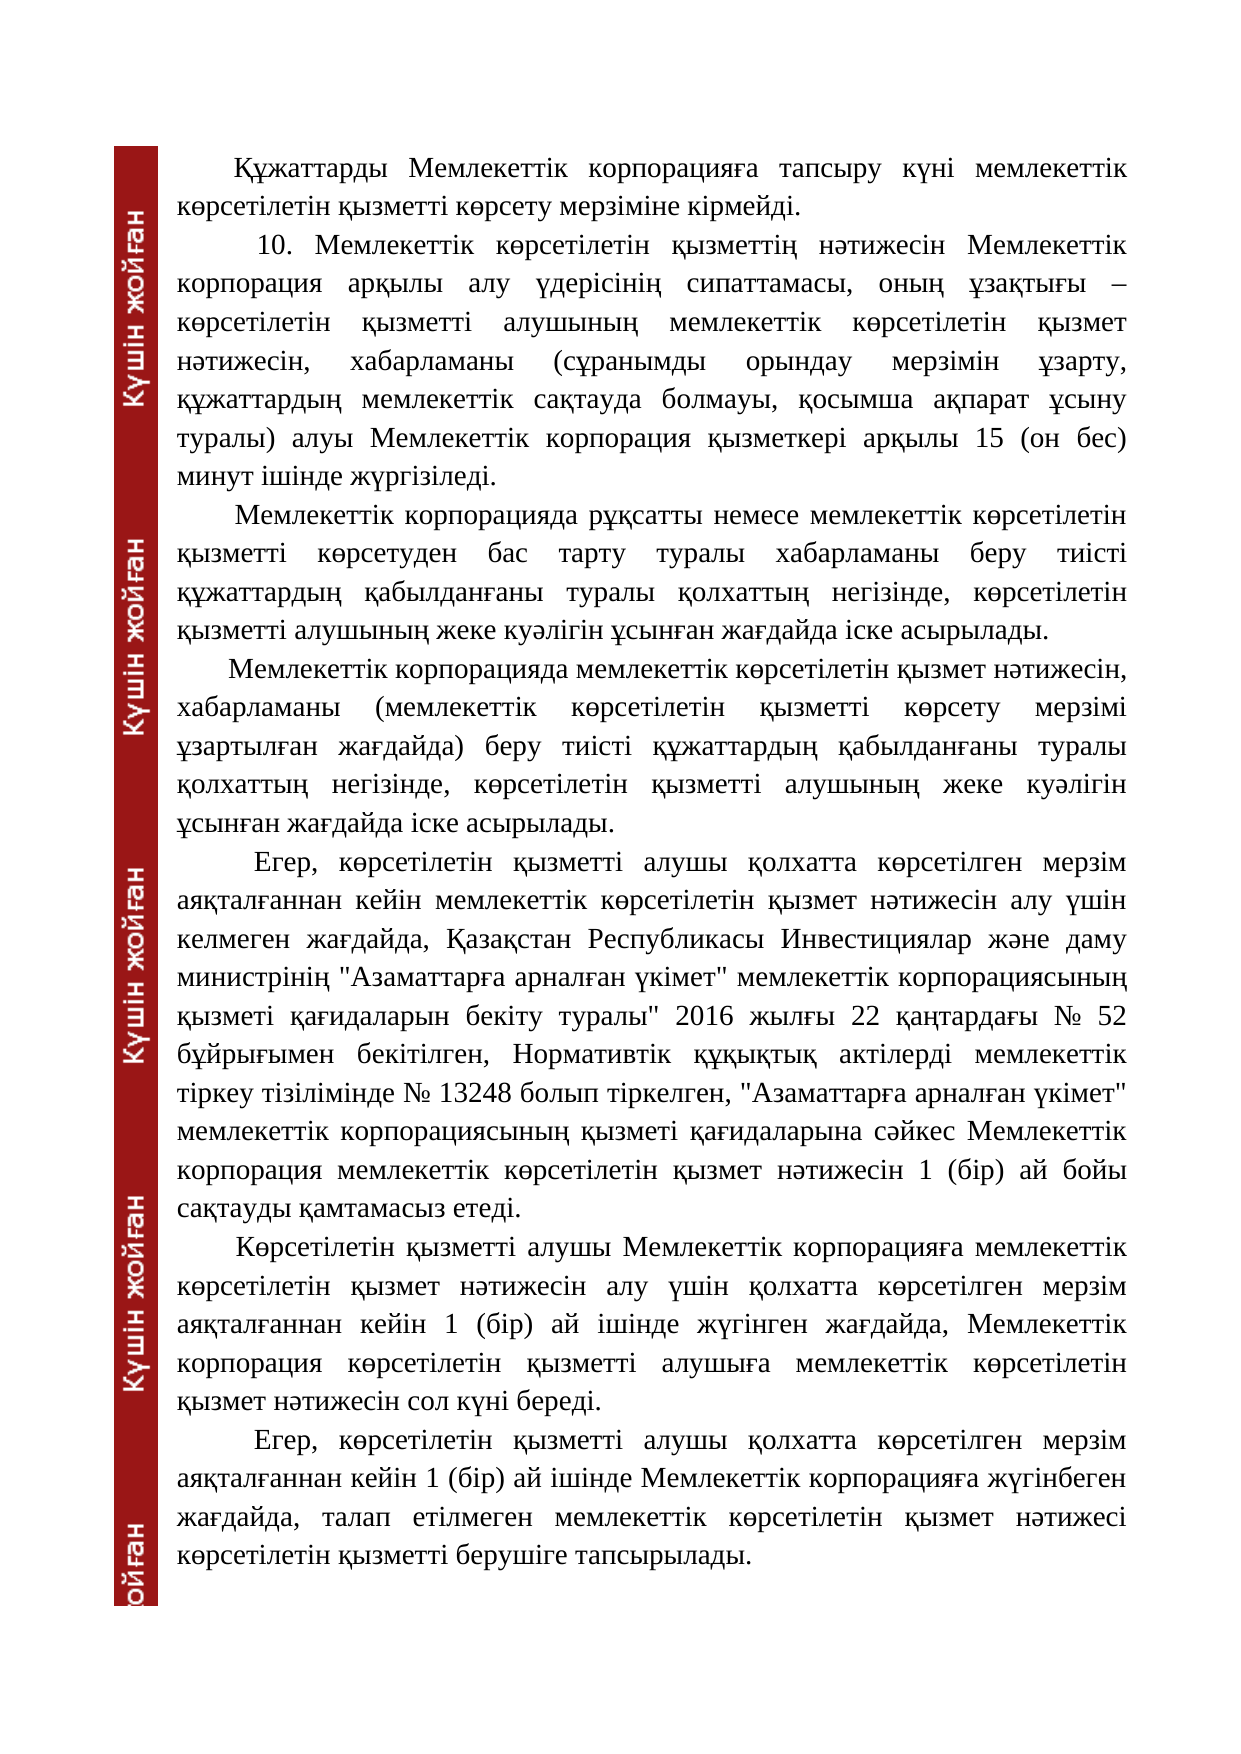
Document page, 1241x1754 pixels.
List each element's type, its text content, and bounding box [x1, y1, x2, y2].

picture [114, 146, 158, 150]
text Егер, көрсетілетін қызметті алушы қолхатта көрсетілген мерзім аяқталғаннан кейін мемлекеттік көрсетілетін қызмет нәтижесін алу үшін келмеген жағдайда, Қазақстан Республикасы Инвестициялар және даму министрінің "Азаматтарға арналған үкімет" мемлекеттік корпорациясының қызметі қағидаларын бекіту туралы" 2016 жылғы 22 қаңтардағы № 52 бұйрығымен бекітілген, Нормативтік құқықтық актілерді мемлекеттік тіркеу тізілімінде № 13248 болып тіркелген, "Азаматтарға арналған үкімет" мемлекеттік корпорациясының қызметі қағидаларына сәйкес Мемлекеттік корпорация мемлекеттік көрсетілетін қызмет нәтижесін 1 (бір) ай бойы сақтауды қамтамасыз етеді. [112, 844, 1128, 1224]
picture [114, 646, 158, 651]
text 10. Мемлекеттік көрсетілетін қызметтің нәтижесін Мемлекеттік корпорация арқылы алу үдерісінің сипаттамасы, оның ұзақтығы – көрсетілетін қызметті алушының мемлекеттік көрсетілетін қызмет нәтижесін, хабарламаны (сұранымды орындау мерзімін ұзарту, құжаттардың мемлекеттік сақтауда болмауы, қосымша ақпарат ұсыну туралы) алуы Мемлекеттік корпорация қызметкері арқылы 15 (он бес) минут ішінде жүргізіледі. [112, 227, 1128, 492]
picture [114, 1224, 158, 1229]
picture [114, 1417, 158, 1422]
picture [114, 1571, 158, 1606]
text Мемлекеттік корпорацияда рұқсатты немесе мемлекеттік көрсетілетін қызметті көрсетуден бас тарту туралы хабарламаны беру тиісті құжаттардың қабылданғаны туралы қолхаттың негізінде, көрсетілетін қызметті алушының жеке куәлігін ұсынған жағдайда іске асырылады. [112, 497, 1128, 646]
picture [114, 222, 158, 227]
text Құжаттарды Мемлекеттік корпорацияға тапсыру күні мемлекеттік көрсетілетін қызметті көрсету мерзіміне кірмейді. [112, 150, 1128, 222]
picture [114, 839, 158, 844]
text Мемлекеттік корпорацияда мемлекеттік көрсетілетін қызмет нәтижесін, хабарламаны (мемлекеттік көрсетілетін қызметті көрсету мерзімі ұзартылған жағдайда) беру тиісті құжаттардың қабылданғаны туралы қолхаттың негізінде, көрсетілетін қызметті алушының жеке куәлігін ұсынған жағдайда іске асырылады. [112, 651, 1128, 839]
text Егер, көрсетілетін қызметті алушы қолхатта көрсетілген мерзім аяқталғаннан кейін 1 (бір) ай ішінде Мемлекеттік корпорацияға жүгінбеген жағдайда, талап етілмеген мемлекеттік көрсетілетін қызмет нәтижесі көрсетілетін қызметті берушіге тапсырылады. [112, 1422, 1128, 1571]
picture [114, 492, 158, 497]
text Көрсетілетін қызметті алушы Мемлекеттік корпорацияға мемлекеттік көрсетілетін қызмет нәтижесін алу үшін қолхатта көрсетілген мерзім аяқталғаннан кейін 1 (бір) ай ішінде жүгінген жағдайда, Мемлекеттік корпорация көрсетілетін қызметті алушыға мемлекеттік көрсетілетін қызмет нәтижесін сол күні береді. [112, 1229, 1128, 1417]
